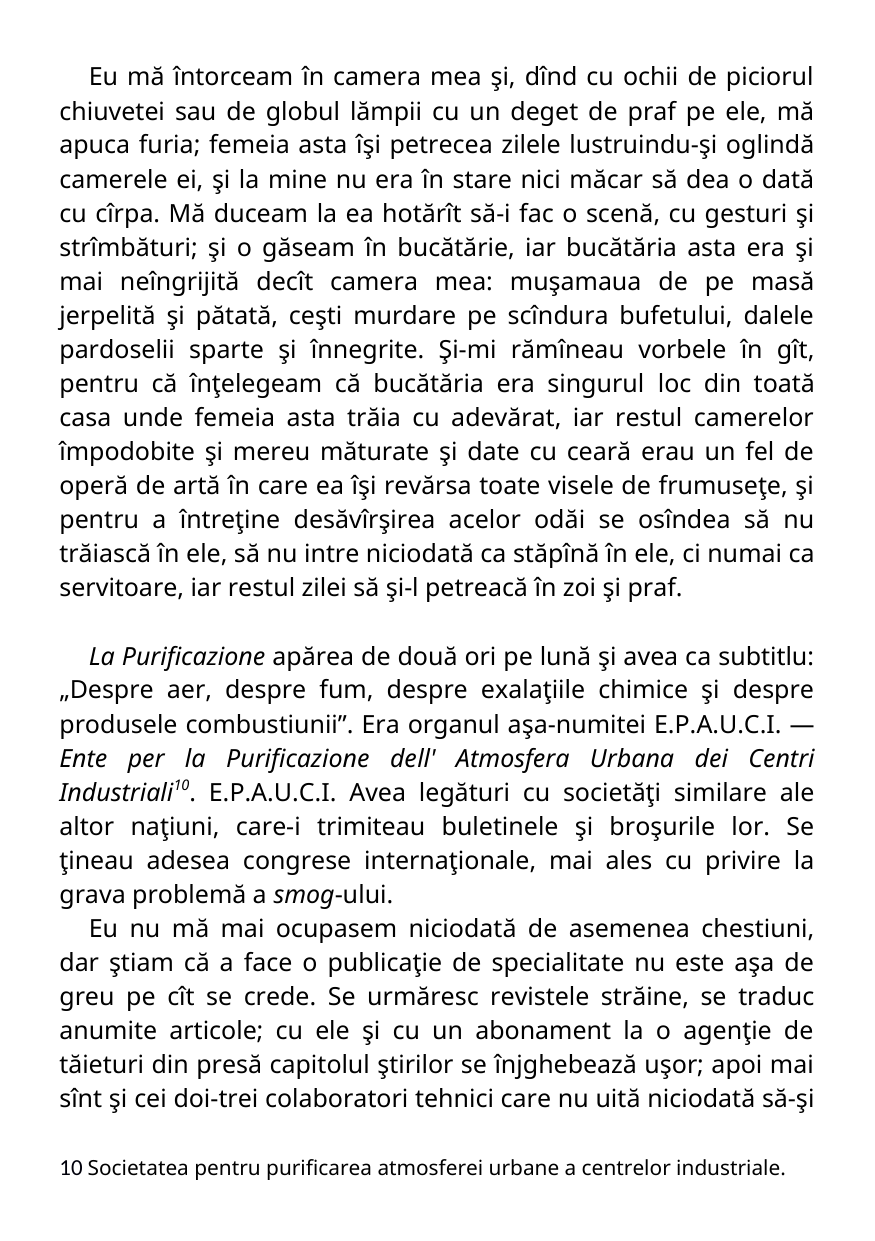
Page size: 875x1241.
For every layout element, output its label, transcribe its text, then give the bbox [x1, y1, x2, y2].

text La Purificazione apărea de două ori pe lună şi avea ca subtitlu: „Despre aer, despre fum, despre exalaţiile chimice şi despre produsele combustiunii”. Era organul aşa-numitei E.P.A.U.C.I. ― Ente per la Purificazione dell' Atmosfera Urbana dei Centri Industriali. E.P.A.U.C.I. Avea legături cu societăţi similare ale altor naţiuni, care-i trimiteau buletinele şi broşurile lor. Se ţineau adesea congrese internaţionale, mai ales cu privire la grava problemă a smog-ului. [59, 638, 815, 911]
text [59, 911, 815, 1115]
text Eu mă întorceam în camera mea şi, dînd cu ochii de piciorul chiuvetei sau de globul lămpii cu un deget de praf pe ele, mă apuca furia; femeia asta îşi petrecea zilele lustruindu-şi oglindă camerele ei, şi la mine nu era în stare nici măcar să dea o dată cu cîrpa. Mă duceam la ea hotărît să-i fac o scenă, cu gesturi şi strîmbături; şi o găseam în bucătărie, iar bucătăria asta era şi mai neîngrijită decît camera mea: muşamaua de pe masă jerpelită şi pătată, ceşti murdare pe scîndura bufetului, dalele pardoselii sparte şi înnegrite. Şi-mi rămîneau vorbele în gît, pentru că înţelegeam că bucătăria era singurul loc din toată casa unde femeia asta trăia cu adevărat, iar restul camerelor împodobite şi mereu măturate şi date cu ceară erau un fel de operă de artă în care ea îşi revărsa toate visele de frumuseţe, şi pentru a întreţine desăvîrşirea acelor odăi se osîndea să nu trăiască în ele, să nu intre niciodată ca stăpînă în ele, ci numai ca servitoare, iar restul zilei să şi-l petreacă în zoi şi praf. [59, 59, 815, 604]
